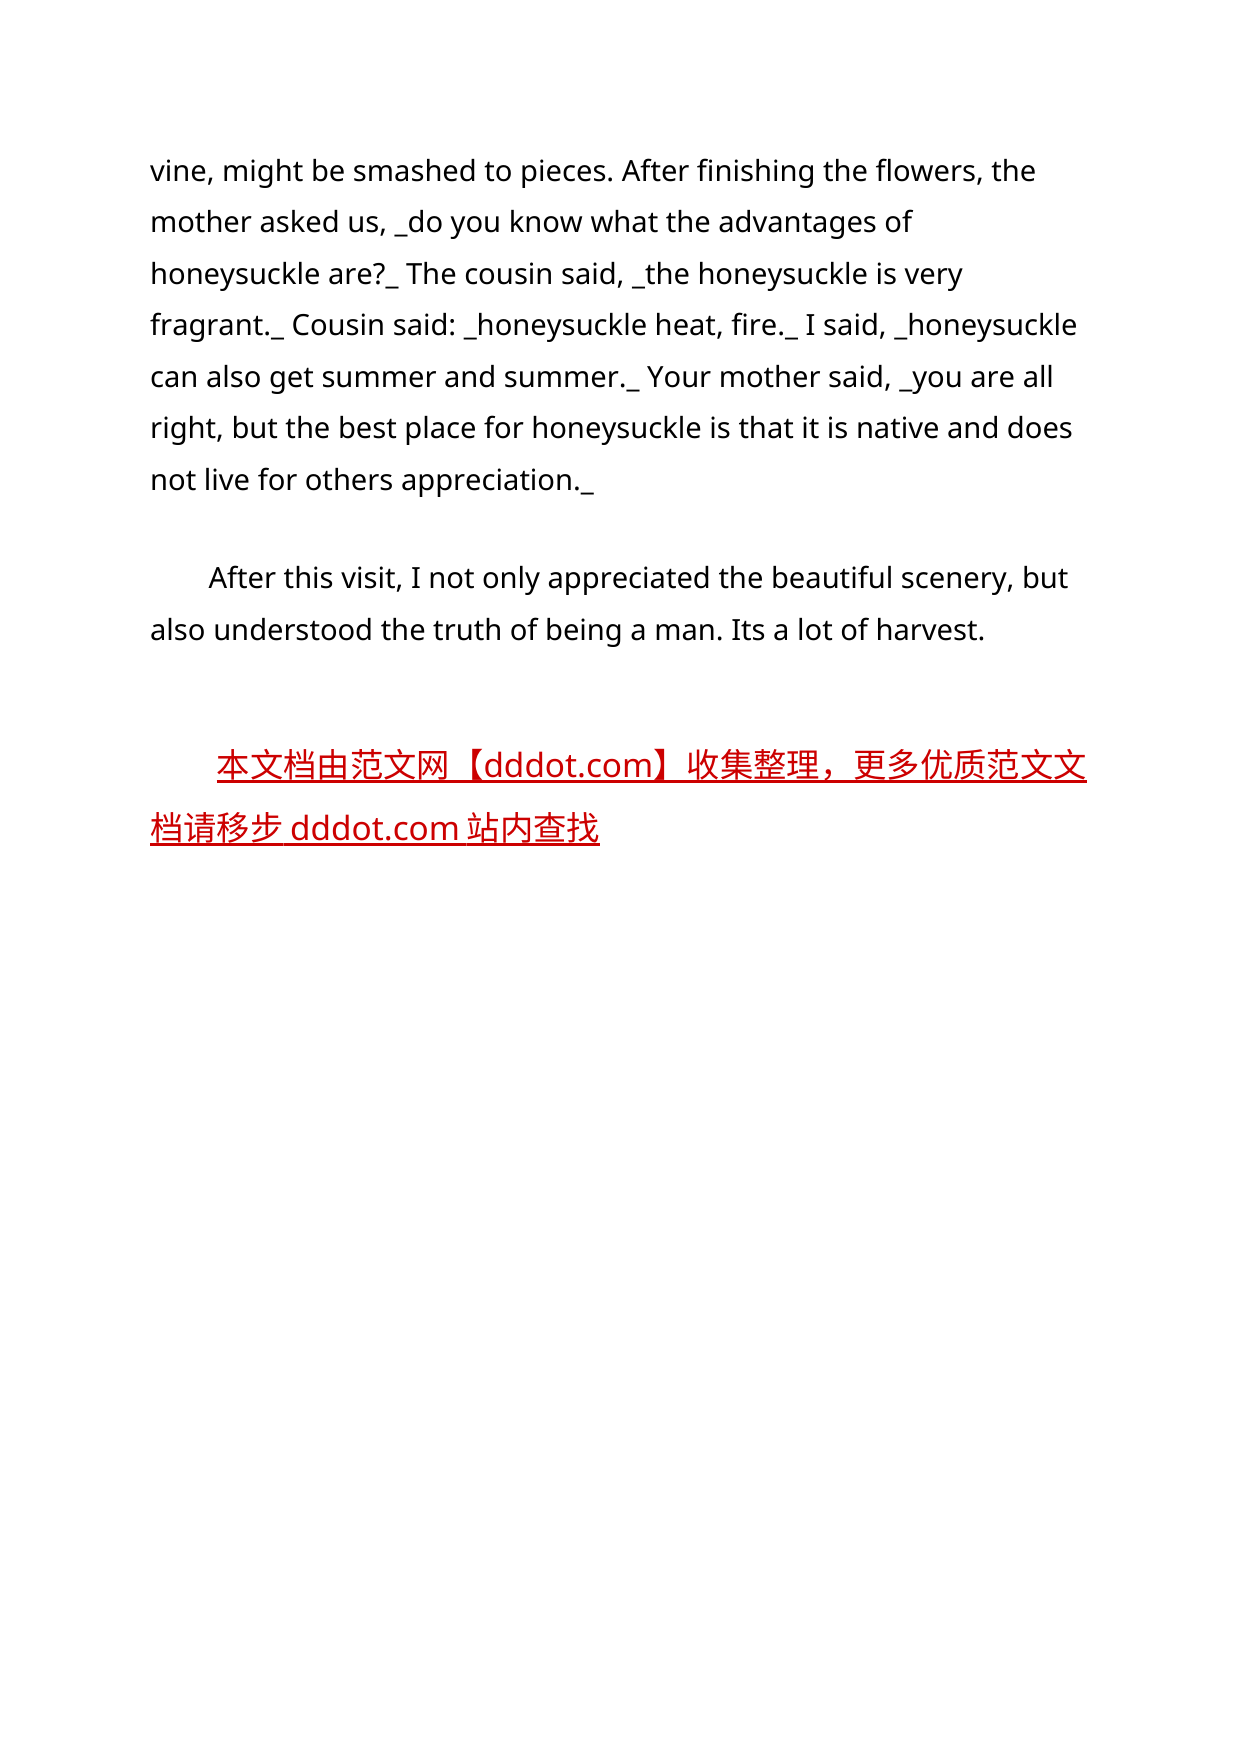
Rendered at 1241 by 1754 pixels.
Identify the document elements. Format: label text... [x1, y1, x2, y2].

text 本文档由范文网【dddot.com】收集整理，更多优质范文文档请移步dddot.com站内查找 [150, 739, 1090, 850]
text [150, 150, 1090, 499]
text After this visit, I not only appreciated the beautiful scenery, but also understood the truth of being a man. Its a lot of harvest. [150, 558, 1090, 649]
